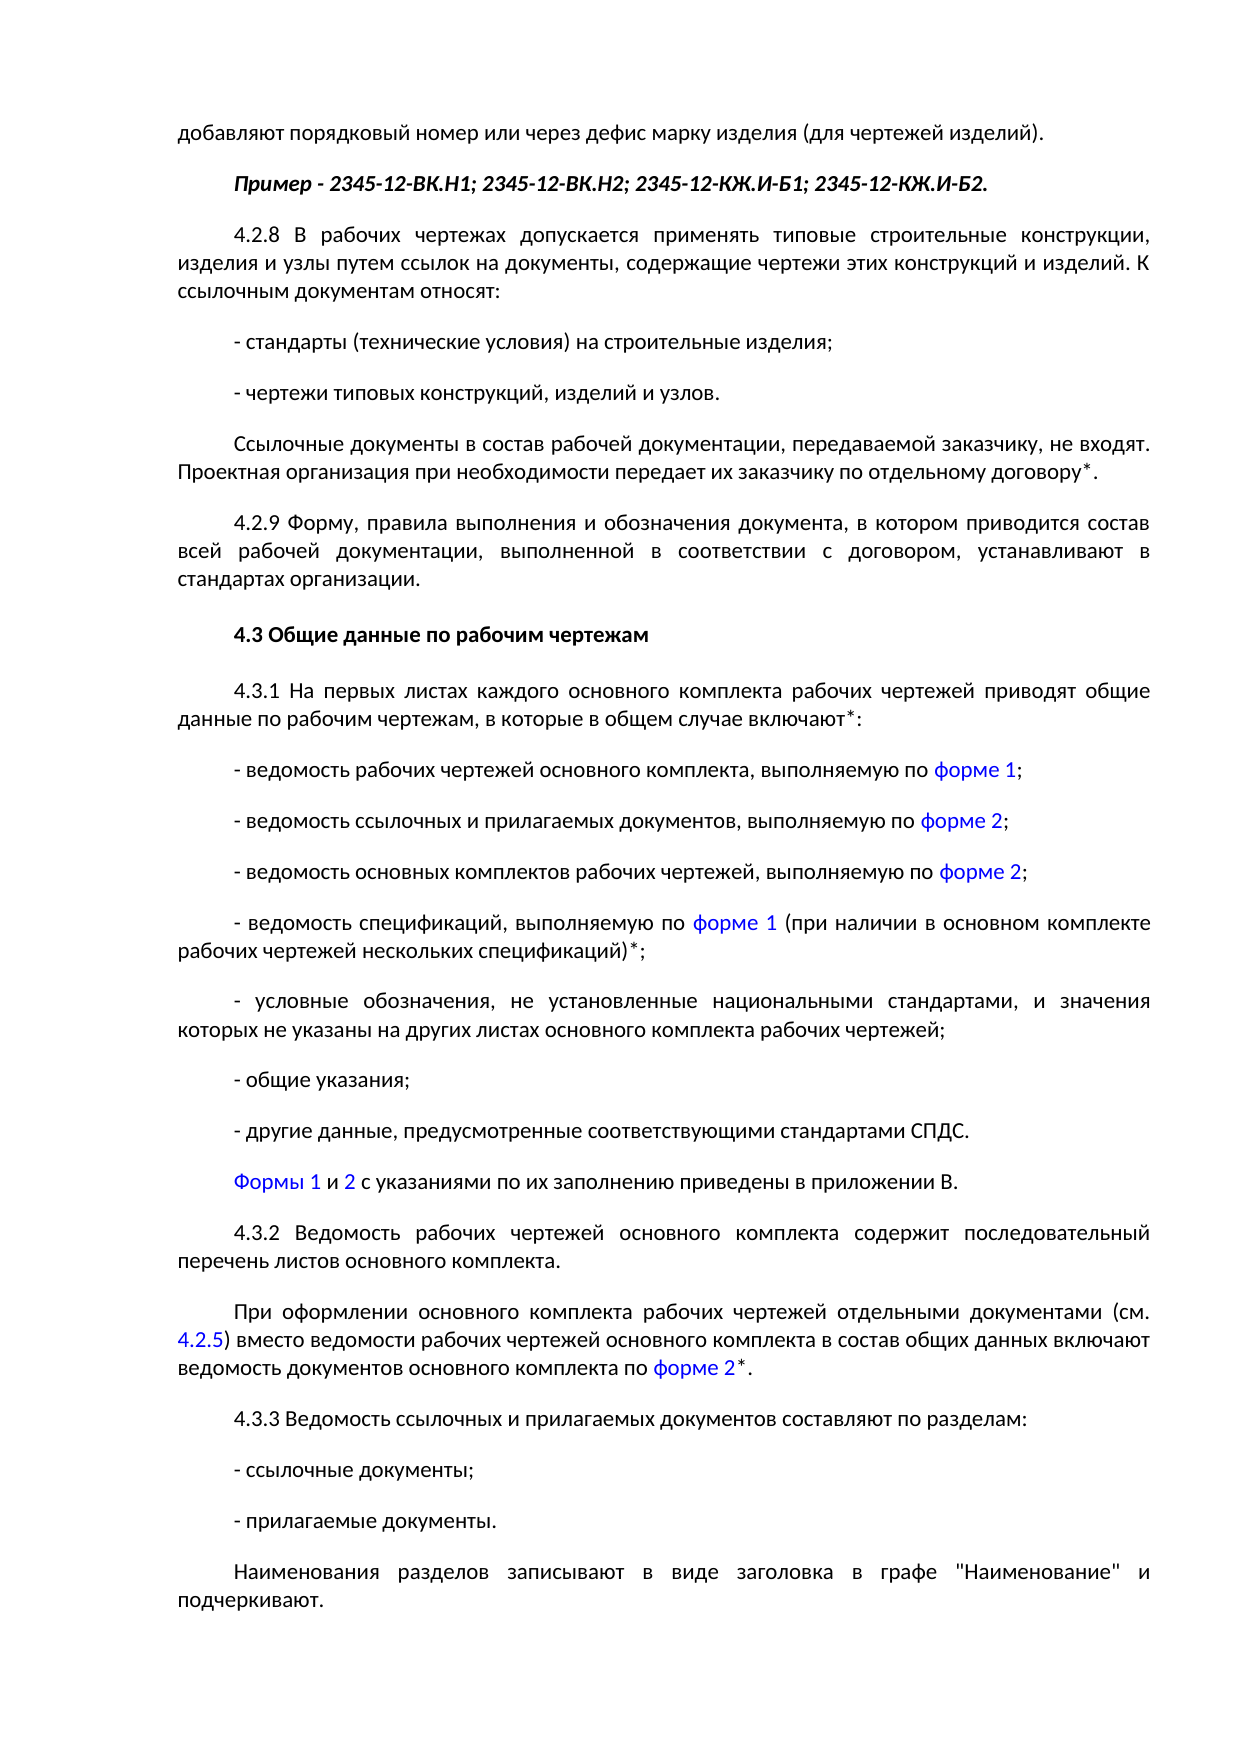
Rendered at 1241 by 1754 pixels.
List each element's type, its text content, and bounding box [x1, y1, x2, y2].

text - общие указания; [177, 1066, 1152, 1094]
text - ведомость основных комплектов рабочих чертежей, выполняемую по форме 2; [177, 857, 1152, 885]
title 4.3 Общие данные по рабочим чертежам [177, 620, 1152, 648]
text 4.3.2 Ведомость рабочих чертежей основного комплекта содержит последовательный перечень листов основного комплекта. [177, 1218, 1152, 1274]
text - прилагаемые документы. [177, 1506, 1152, 1534]
text 4.3.3 Ведомость ссылочных и прилагаемых документов составляют по разделам: [177, 1404, 1152, 1432]
text Формы 1 и 2 с указаниями по их заполнению приведены в приложении В. [177, 1167, 1152, 1196]
text - ссылочные документы; [177, 1455, 1152, 1483]
text - чертежи типовых конструкций, изделий и узлов. [177, 378, 1152, 406]
text Наименования разделов записывают в виде заголовка в графе "Наименование" и подчеркивают. [177, 1557, 1152, 1613]
text - другие данные, предусмотренные соответствующими стандартами СПДС. [177, 1117, 1152, 1144]
text - условные обозначения, не установленные национальными стандартами, и значения которых не указаны на других листах основного комплекта рабочих чертежей; [177, 987, 1152, 1043]
text - ведомость ссылочных и прилагаемых документов, выполняемую по форме 2; [177, 806, 1152, 834]
text 4.3.1 На первых листах каждого основного комплекта рабочих чертежей приводят общие данные по рабочим чертежам, в которые в общем случае включают*: [177, 676, 1152, 732]
text Пример - 2345-12-ВК.Н1; 2345-12-ВК.Н2; 2345-12-КЖ.И-Б1; 2345-12-КЖ.И-Б2. [177, 169, 1152, 197]
text Ссылочные документы в состав рабочей документации, передаваемой заказчику, не входят. Проектная организация при необходимости передает их заказчику по отдельному договору*. [177, 429, 1152, 485]
text - ведомость рабочих чертежей основного комплекта, выполняемую по форме 1; [177, 755, 1152, 783]
text - стандарты (технические условия) на строительные изделия; [177, 327, 1152, 355]
text - ведомость спецификаций, выполняемую по форме 1 (при наличии в основном комплекте рабочих чертежей нескольких спецификаций)*; [177, 908, 1152, 964]
text 4.2.8 В рабочих чертежах допускается применять типовые строительные конструкции, изделия и узлы путем ссылок на документы, содержащие чертежи этих конструкций и изделий. К ссылочным документам относят: [177, 220, 1152, 304]
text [177, 118, 1152, 146]
text При оформлении основного комплекта рабочих чертежей отдельными документами (см. 4.2.5) вместо ведомости рабочих чертежей основного комплекта в состав общих данных включают ведомость документов основного комплекта по форме 2*. [177, 1297, 1152, 1381]
text 4.2.9 Форму, правила выполнения и обозначения документа, в котором приводится состав всей рабочей документации, выполненной в соответствии с договором, устанавливают в стандартах организации. [177, 508, 1152, 592]
